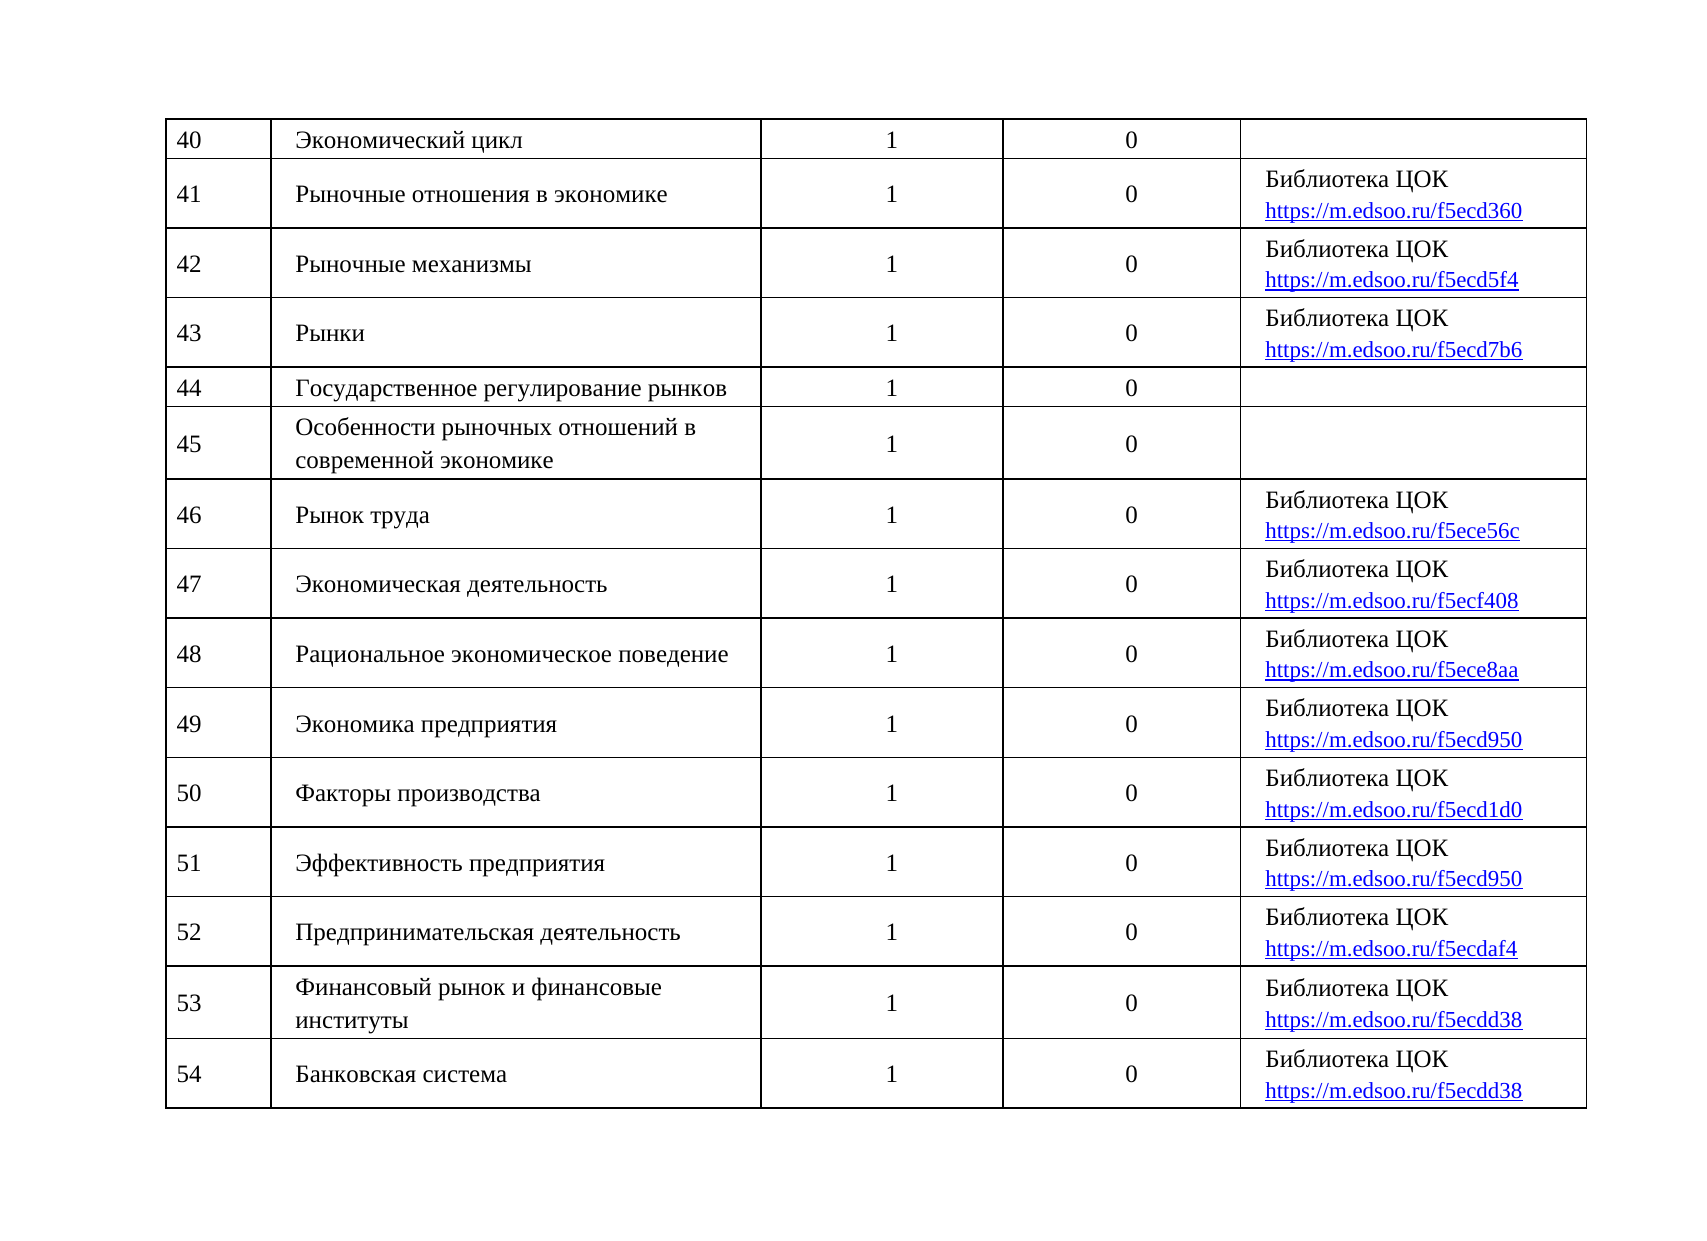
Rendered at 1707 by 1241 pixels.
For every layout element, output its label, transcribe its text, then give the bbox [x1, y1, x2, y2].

table_cell 0 [1004, 298, 1240, 366]
table_cell 1 [762, 159, 1002, 227]
table_cell Библиотека ЦОК https://m.edsoo.ru/f5ecd7b6 [1241, 298, 1586, 366]
table_cell Банковская система [272, 1039, 760, 1107]
table_cell Рынки [272, 298, 760, 366]
table_cell Факторы производства [272, 758, 760, 826]
table_cell 1 [762, 1039, 1002, 1107]
table_cell 0 [1004, 619, 1240, 687]
table_cell Финансовый рынок и финансовые институты [272, 967, 760, 1037]
table_cell 0 [1004, 1039, 1240, 1107]
table_cell Библиотека ЦОК https://m.edsoo.ru/f5ece8aa [1241, 619, 1586, 687]
table_cell 48 [167, 619, 270, 687]
table_cell Экономика предприятия [272, 688, 760, 756]
table_cell 0 [1004, 480, 1240, 548]
table_cell Библиотека ЦОК https://m.edsoo.ru/f5ecd1d0 [1241, 758, 1586, 826]
table_cell Экономический цикл [272, 120, 760, 157]
table_cell 0 [1004, 688, 1240, 756]
table_cell 45 [167, 407, 270, 478]
table_cell 0 [1004, 159, 1240, 227]
table_cell Рыночные отношения в экономике [272, 159, 760, 227]
table_cell Библиотека ЦОК https://m.edsoo.ru/f5ecf408 [1241, 549, 1586, 617]
table_cell Библиотека ЦОК https://m.edsoo.ru/f5ecd950 [1241, 688, 1586, 756]
table_cell Библиотека ЦОК https://m.edsoo.ru/f5ecdd38 [1241, 967, 1586, 1037]
table_cell 1 [762, 967, 1002, 1037]
table_cell Библиотека ЦОК https://m.edsoo.ru/f5ecd950 [1241, 828, 1586, 896]
table_cell Эффективность предприятия [272, 828, 760, 896]
table_cell [1241, 120, 1586, 157]
table_cell 0 [1004, 828, 1240, 896]
table_cell 0 [1004, 758, 1240, 826]
table_cell 1 [762, 897, 1002, 965]
table_cell 51 [167, 828, 270, 896]
table_cell 0 [1004, 897, 1240, 965]
table_cell 1 [762, 758, 1002, 826]
table_cell Библиотека ЦОК https://m.edsoo.ru/f5ecdd38 [1241, 1039, 1586, 1107]
table_cell 46 [167, 480, 270, 548]
table_cell 43 [167, 298, 270, 366]
table_cell Экономическая деятельность [272, 549, 760, 617]
table_cell 1 [762, 480, 1002, 548]
table_cell [1241, 368, 1586, 406]
table_cell 1 [762, 549, 1002, 617]
table_cell 40 [167, 120, 270, 157]
table_cell 1 [762, 120, 1002, 157]
table_cell 41 [167, 159, 270, 227]
table_cell 0 [1004, 549, 1240, 617]
table_cell 47 [167, 549, 270, 617]
table_cell 0 [1004, 967, 1240, 1037]
table_cell Библиотека ЦОК https://m.edsoo.ru/f5ece56c [1241, 480, 1586, 548]
table_cell Рыночные механизмы [272, 229, 760, 297]
table_cell Рациональное экономическое поведение [272, 619, 760, 687]
table_cell 1 [762, 619, 1002, 687]
table_cell 0 [1004, 229, 1240, 297]
table_cell Библиотека ЦОК https://m.edsoo.ru/f5ecd360 [1241, 159, 1586, 227]
table_cell 1 [762, 368, 1002, 406]
table_cell 44 [167, 368, 270, 406]
table_cell 1 [762, 298, 1002, 366]
table_cell 1 [762, 828, 1002, 896]
table_cell 1 [762, 229, 1002, 297]
table_cell Государственное регулирование рынков [272, 368, 760, 406]
table_cell 0 [1004, 120, 1240, 157]
table_cell Библиотека ЦОК https://m.edsoo.ru/f5ecd5f4 [1241, 229, 1586, 297]
table_cell Рынок труда [272, 480, 760, 548]
table_cell 0 [1004, 368, 1240, 406]
table_cell 49 [167, 688, 270, 756]
table_cell 1 [762, 688, 1002, 756]
table_cell [1241, 407, 1586, 478]
table_cell Особенности рыночных отношений в современной экономике [272, 407, 760, 478]
table_cell 50 [167, 758, 270, 826]
table_cell 52 [167, 897, 270, 965]
table_cell Библиотека ЦОК https://m.edsoo.ru/f5ecdaf4 [1241, 897, 1586, 965]
table_cell 0 [1004, 407, 1240, 478]
table_cell 54 [167, 1039, 270, 1107]
table_cell Предпринимательская деятельность [272, 897, 760, 965]
table_cell 42 [167, 229, 270, 297]
table_cell 53 [167, 967, 270, 1037]
table_cell 1 [762, 407, 1002, 478]
